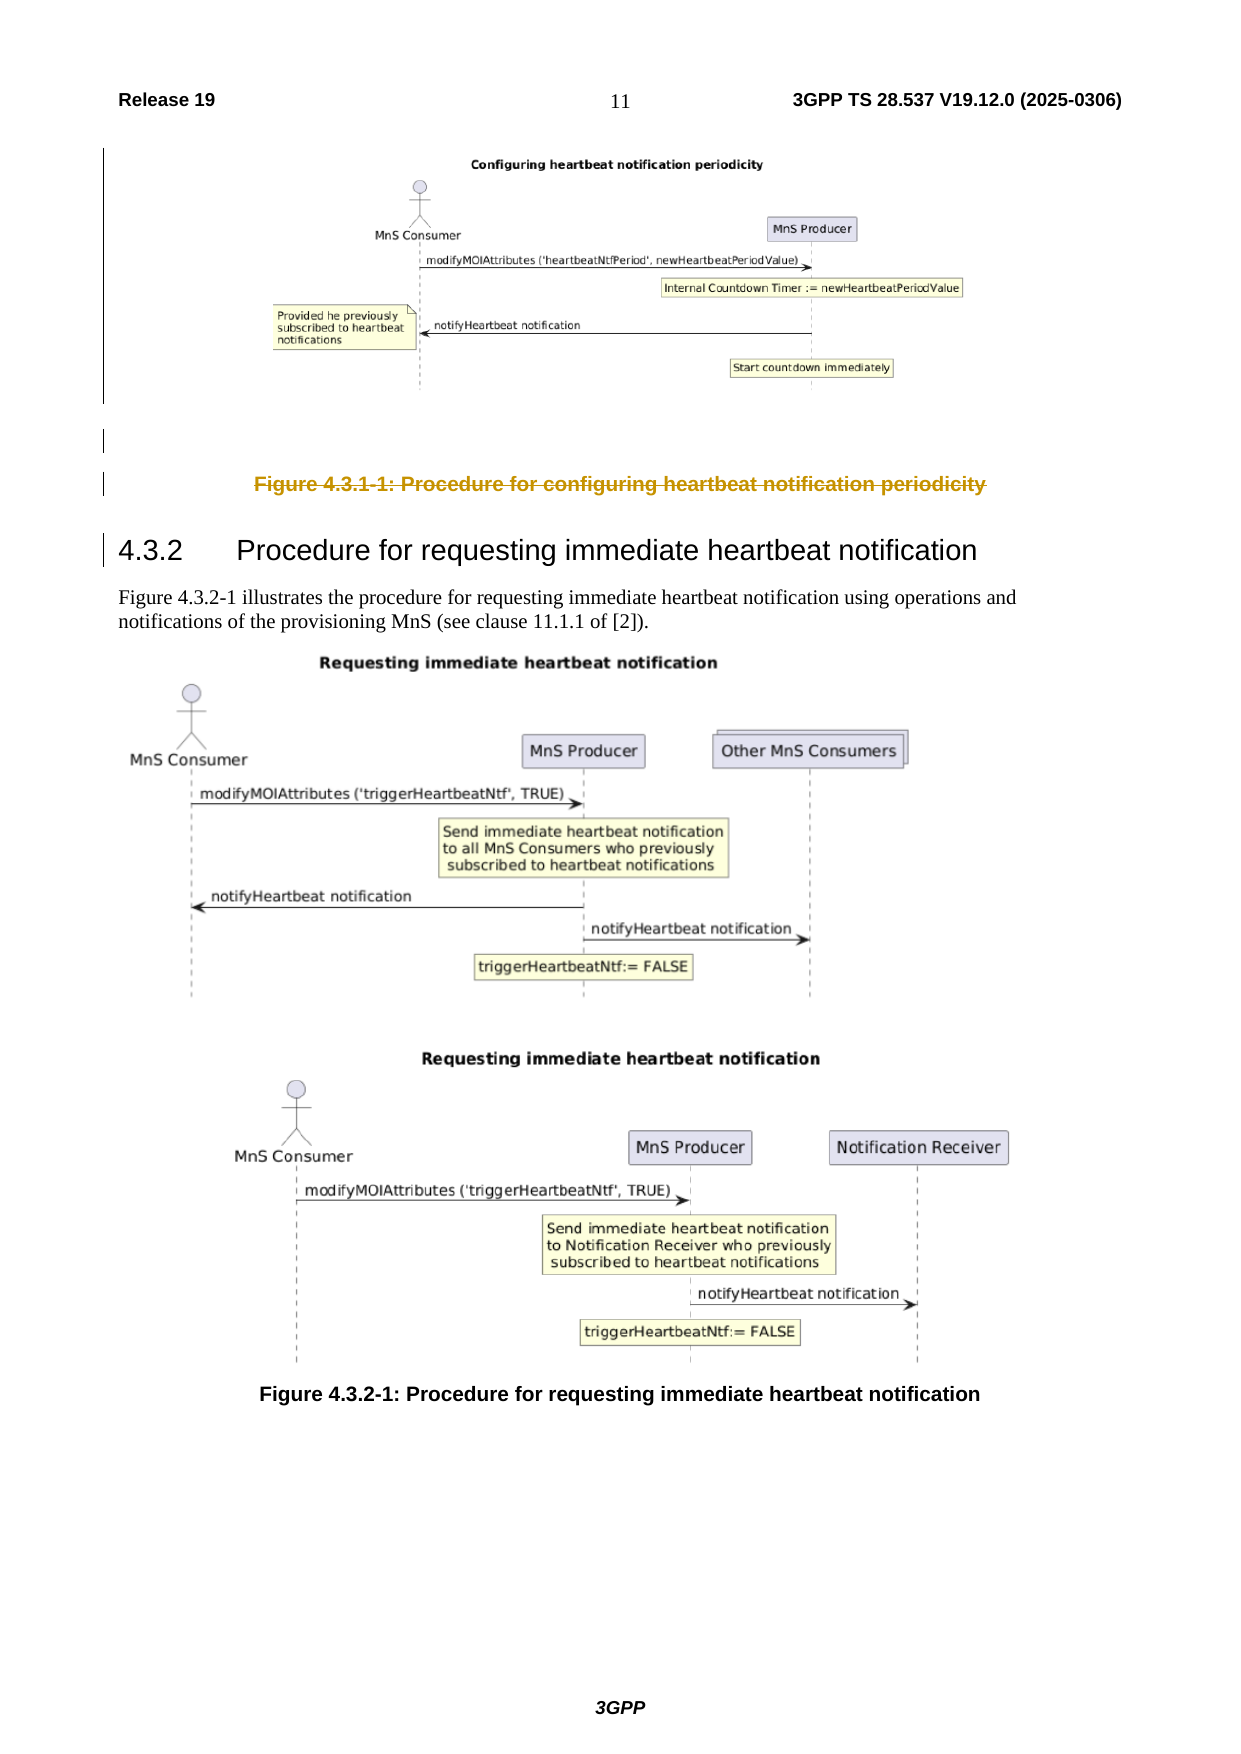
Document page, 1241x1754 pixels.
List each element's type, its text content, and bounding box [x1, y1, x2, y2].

text Figure 4.3.2-1: Procedure for requesting immediate heartbeat notification [118, 1382, 1122, 1406]
picture [118, 633, 914, 1012]
picture [231, 1036, 1010, 1364]
picture [273, 147, 967, 404]
subtitle 4.3.2 Procedure for requesting immediate heartbeat notification [118, 533, 1122, 567]
